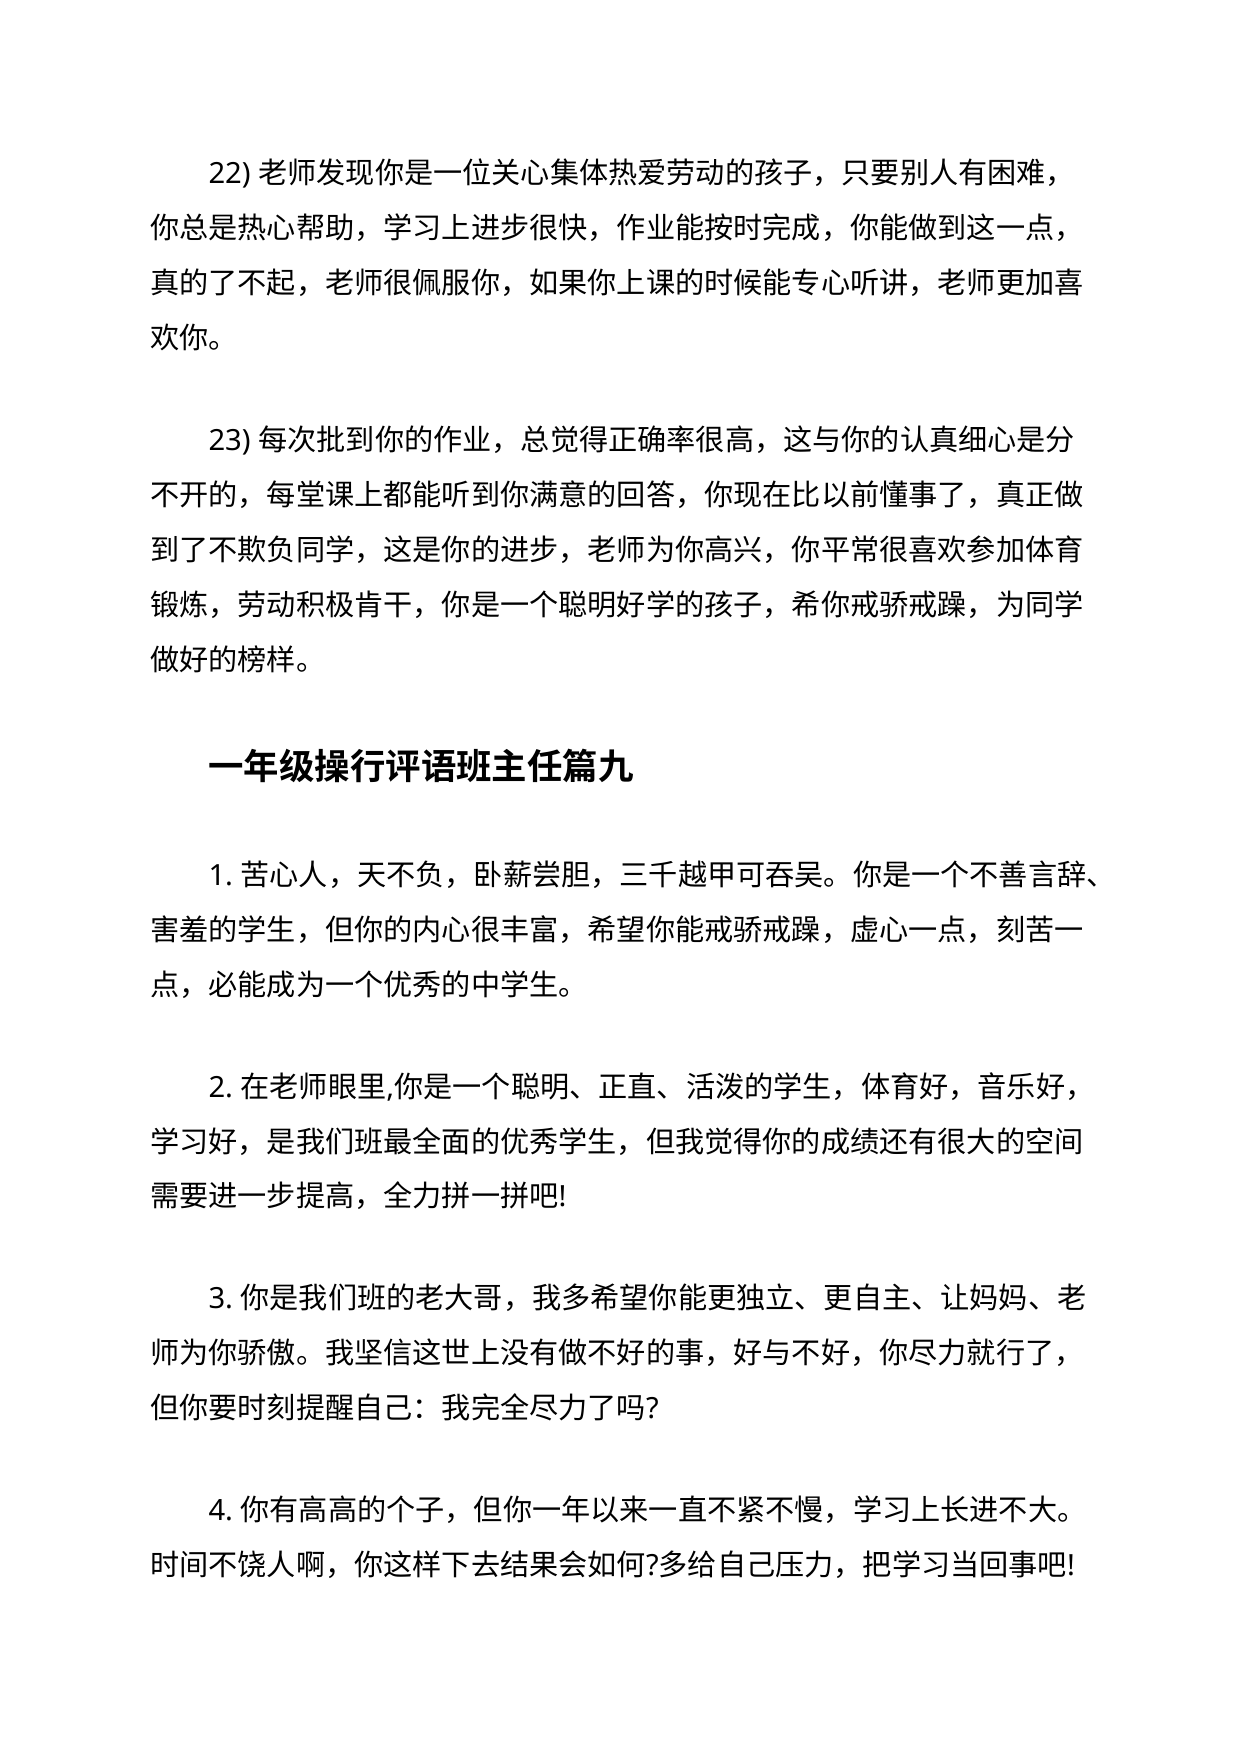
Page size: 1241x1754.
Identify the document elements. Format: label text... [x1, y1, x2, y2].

text 22) 老师发现你是一位关心集体热爱劳动的孩子，只要别人有困难，你总是热心帮助，学习上进步很快，作业能按时完成，你能做到这一点，真的了不起，老师很佩服你，如果你上课的时候能专心听讲，老师更加喜欢你。 [150, 150, 1090, 357]
text 23) 每次批到你的作业，总觉得正确率很高，这与你的认真细心是分不开的，每堂课上都能听到你满意的回答，你现在比以前懂事了，真正做到了不欺负同学，这是你的进步，老师为你高兴，你平常很喜欢参加体育锻炼，劳动积极肯干，你是一个聪明好学的孩子，希你戒骄戒躁，为同学做好的榜样。 [150, 417, 1090, 678]
text 3. 你是我们班的老大哥，我多希望你能更独立、更自主、让妈妈、老师为你骄傲。我坚信这世上没有做不好的事，好与不好，你尽力就行了，但你要时刻提醒自己：我完全尽力了吗? [150, 1275, 1090, 1427]
text 4. 你有高高的个子，但你一年以来一直不紧不慢，学习上长进不大。时间不饶人啊，你这样下去结果会如何?多给自己压力，把学习当回事吧! [150, 1487, 1090, 1584]
text 一年级操行评语班主任篇九 [150, 738, 1090, 789]
text 1. 苦心人，天不负，卧薪尝胆，三千越甲可吞吴。你是一个不善言辞、害羞的学生，但你的内心很丰富，希望你能戒骄戒躁，虚心一点，刻苦一点，必能成为一个优秀的中学生。 [150, 851, 1090, 1004]
text 2. 在老师眼里,你是一个聪明、正直、活泼的学生，体育好，音乐好，学习好，是我们班最全面的优秀学生，但我觉得你的成绩还有很大的空间需要进一步提高，全力拼一拼吧! [150, 1063, 1090, 1215]
